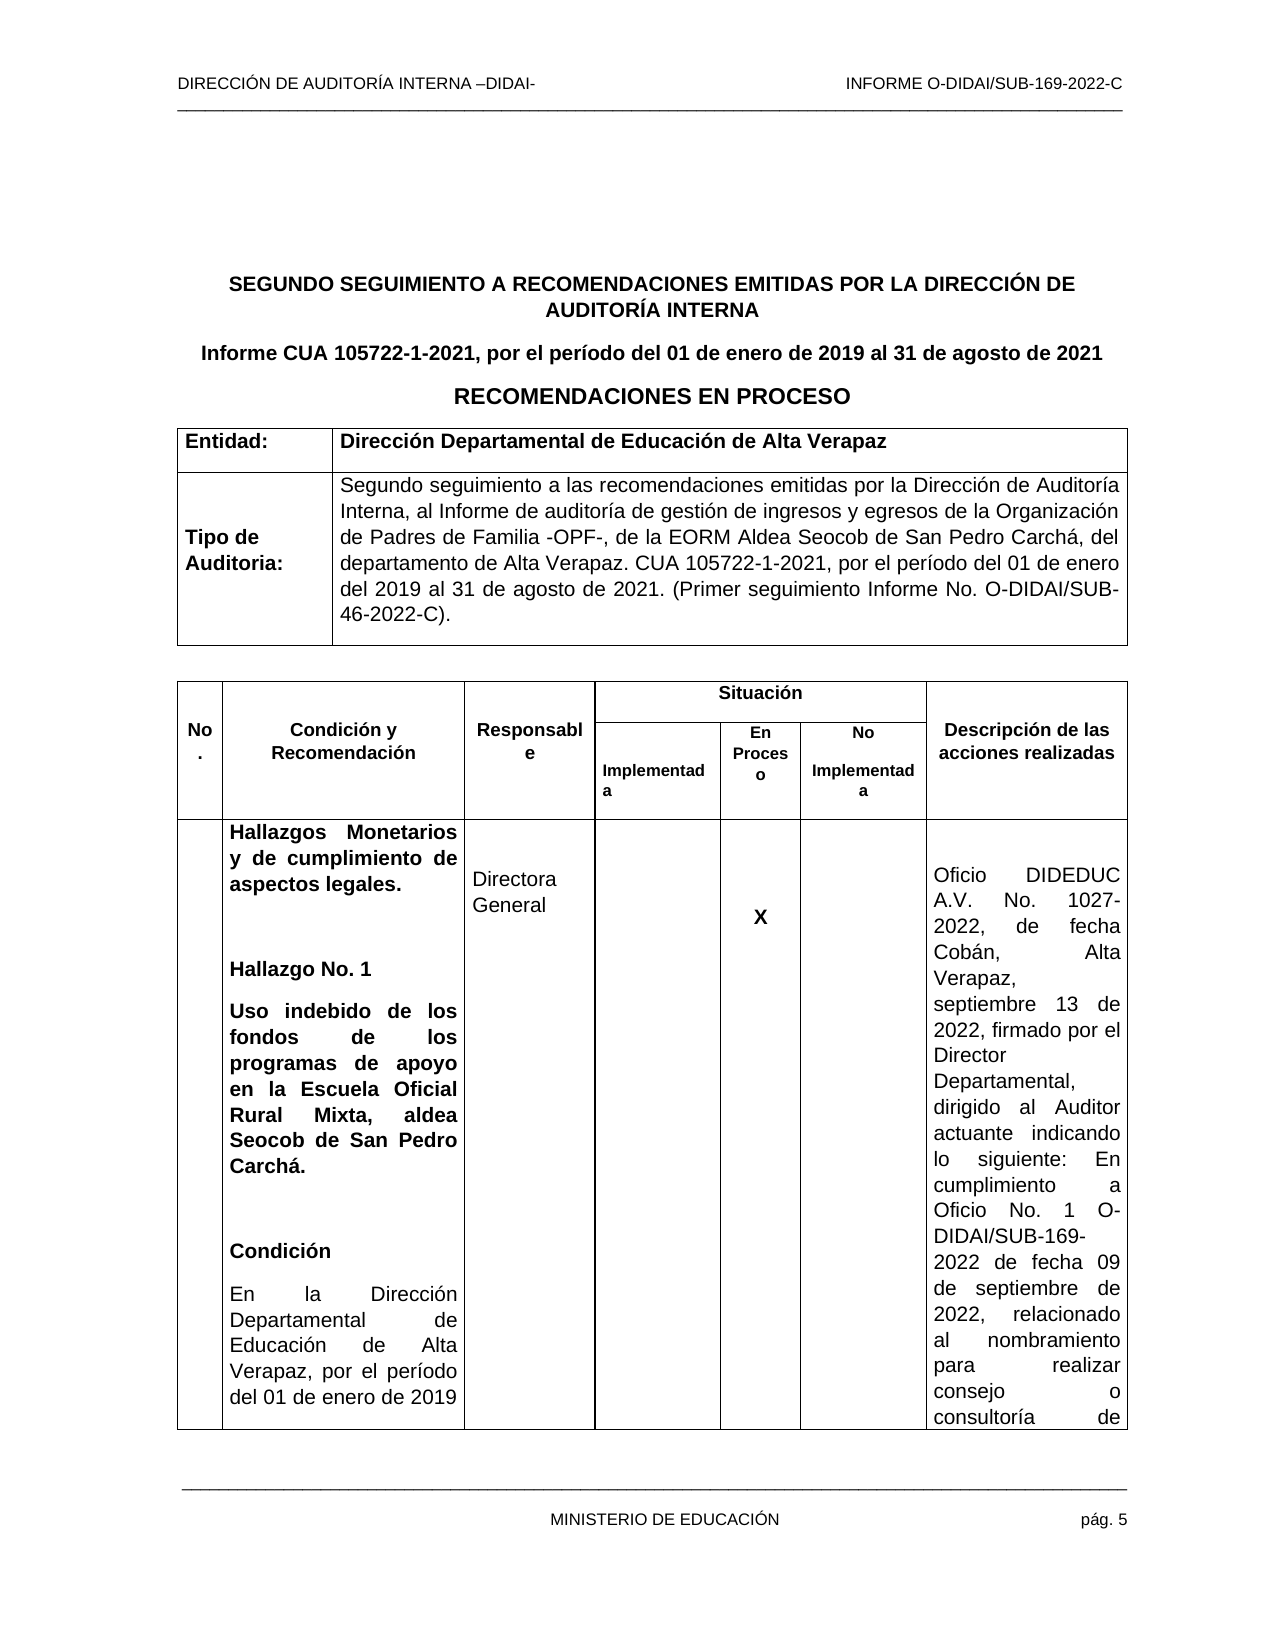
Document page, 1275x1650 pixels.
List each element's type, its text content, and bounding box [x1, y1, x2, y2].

table_cell X [721, 820, 800, 1429]
table_cell En Proceso [721, 723, 800, 819]
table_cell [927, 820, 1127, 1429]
table_cell Implementada [596, 723, 720, 819]
table_cell Directora General [465, 820, 594, 1429]
text SEGUNDO SEGUIMIENTO A RECOMENDACIONES EMITIDAS POR LA DIRECCIÓN DE AUDITORÍA INTERNA [177, 272, 1127, 322]
table_cell No Implementada [801, 723, 926, 819]
table_header Responsable [465, 682, 594, 819]
table_header Situación [596, 682, 926, 722]
table_cell Tipo de Auditoria: [178, 473, 332, 645]
table_header Dirección Departamental de Educación de Alta Verapaz [333, 429, 1127, 472]
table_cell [223, 820, 464, 1429]
table_cell [596, 820, 720, 1429]
table_cell Segundo seguimiento a las recomendaciones emitidas por la Dirección de Auditoría Interna, al Informe de auditoría de gestión de ingresos y egresos de la Organización de Padres de Familia -OPF-, de la EORM Aldea Seocob de San Pedro Carchá, del departamento de Alta Verapaz. CUA 105722-1-2021, por el período del 01 de enero del 2019 al 31 de agosto de 2021. (Primer seguimiento Informe No. O-DIDAI/SUB-46-2022-C). [333, 473, 1127, 645]
table_cell [178, 820, 222, 1429]
text Informe CUA 105722-1-2021, por el período del 01 de enero de 2019 al 31 de agosto de 2021 [177, 341, 1127, 364]
table_header Descripción de las acciones realizadas [927, 682, 1127, 819]
table_header Condición y Recomendación [223, 682, 464, 819]
text RECOMENDACIONES EN PROCESO [177, 383, 1127, 409]
table_header Entidad: [178, 429, 332, 472]
table_header No. [178, 682, 222, 819]
table_cell [801, 820, 926, 1429]
